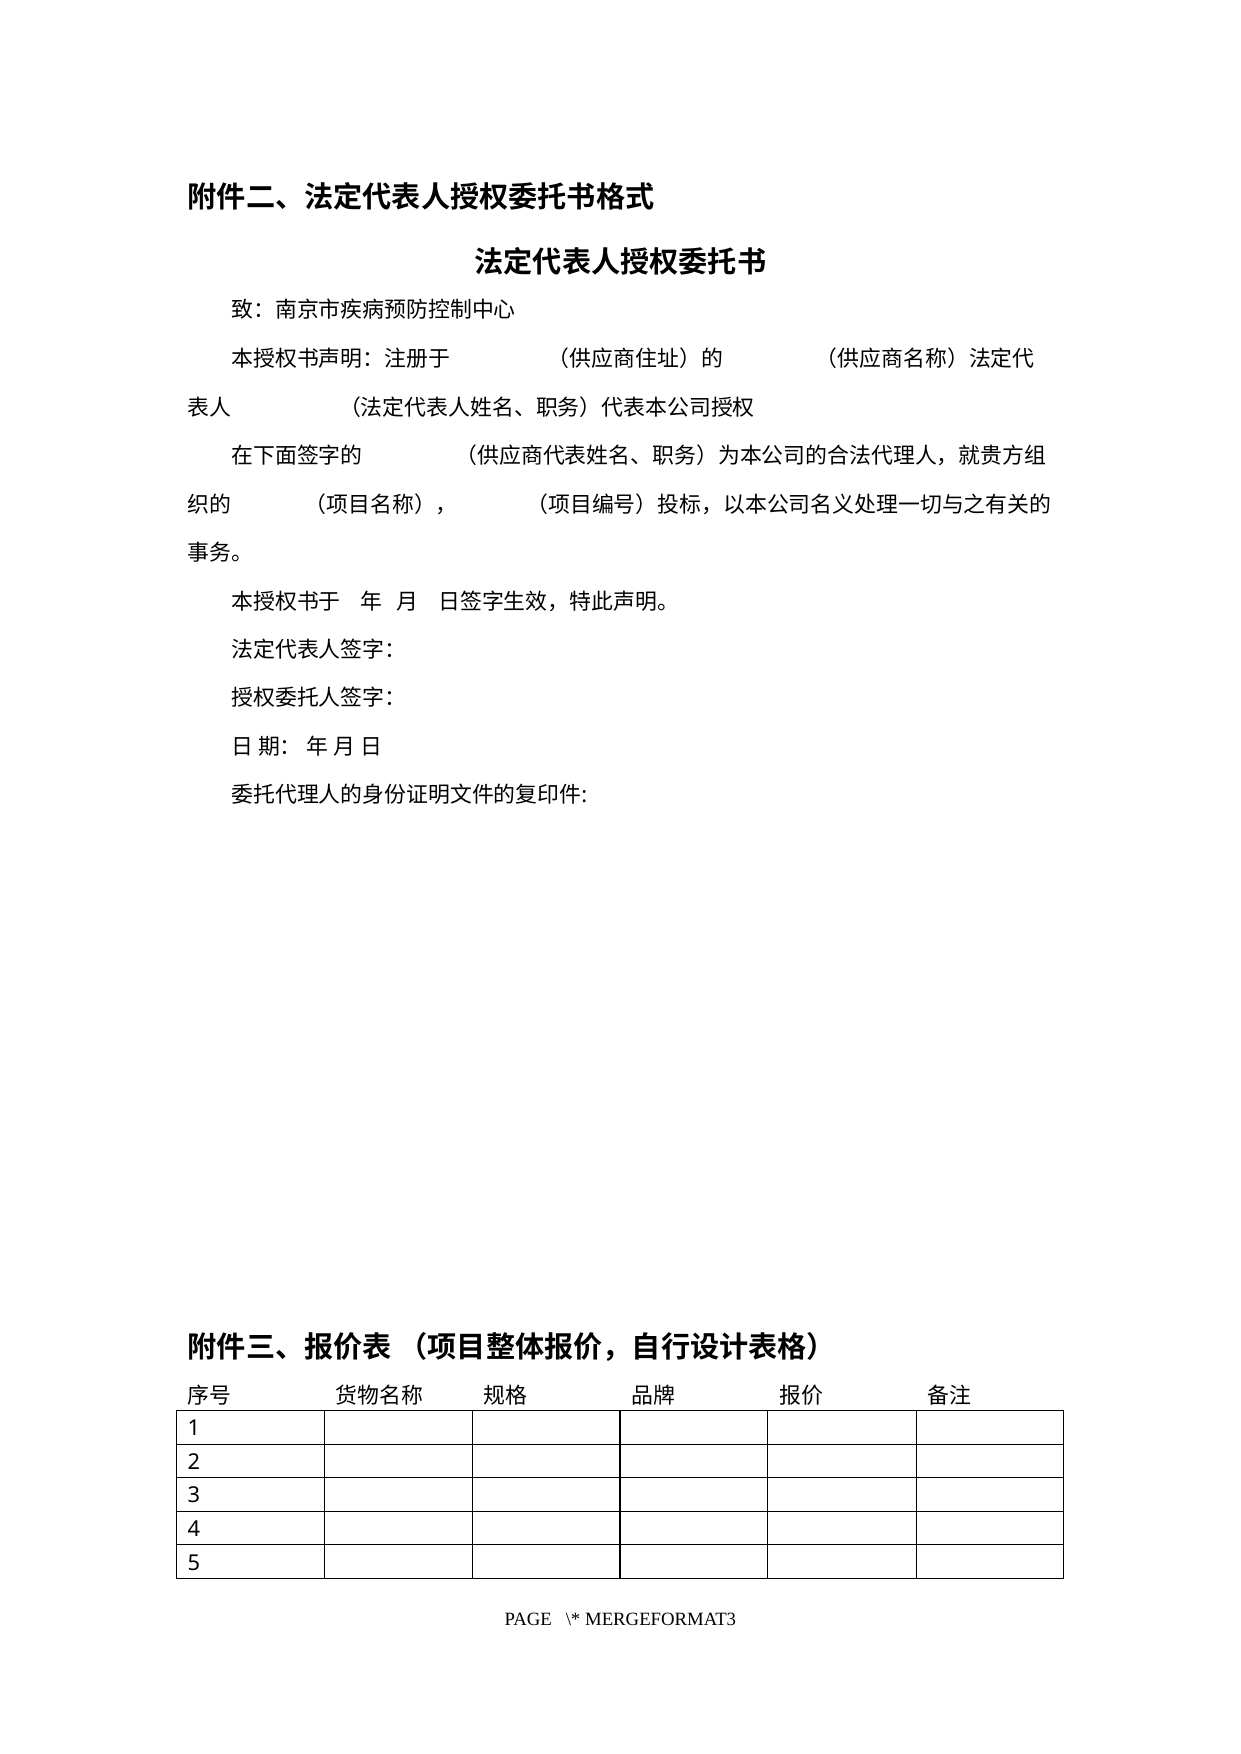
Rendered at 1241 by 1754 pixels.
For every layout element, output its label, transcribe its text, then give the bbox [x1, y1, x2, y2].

text 授权委托人签字： [187, 680, 1053, 712]
table_cell [473, 1478, 619, 1511]
table_cell [768, 1411, 916, 1443]
table_cell [621, 1512, 767, 1544]
table_header 品牌 [620, 1378, 768, 1410]
text 日 期： 年 月 日 [187, 728, 1053, 761]
table_cell [768, 1545, 916, 1578]
table_cell [621, 1411, 767, 1443]
table_cell [325, 1478, 472, 1511]
table_cell [473, 1445, 619, 1477]
table_cell [621, 1445, 767, 1477]
table_cell [325, 1512, 472, 1544]
text 附件三、报价表 （项目整体报价，自行设计表格） [187, 1312, 1053, 1377]
table_cell 1 [177, 1411, 324, 1443]
table_cell 5 [177, 1545, 324, 1578]
table_cell [473, 1545, 619, 1578]
text 法定代表人授权委托书 [187, 227, 1053, 292]
table_cell [768, 1512, 916, 1544]
text 法定代表人签字： [187, 632, 1053, 664]
table_cell 3 [177, 1478, 324, 1511]
table_cell [325, 1545, 472, 1578]
text 在下面签字的 （供应商代表姓名、职务）为本公司的合法代理人，就贵方组织的 （项目名称）， （项目编号）投标，以本公司名义处理一切与之有关的事务。 [187, 437, 1053, 567]
table_cell [473, 1512, 619, 1544]
table_header 序号 [176, 1378, 324, 1410]
table_cell [621, 1545, 767, 1578]
table_cell [621, 1478, 767, 1511]
text 致：南京市疾病预防控制中心 [187, 292, 1053, 324]
text 本授权书声明：注册于 （供应商住址）的 （供应商名称）法定代表人 （法定代表人姓名、职务）代表本公司授权 [187, 340, 1053, 422]
table_header 备注 [916, 1378, 1064, 1410]
table_header 规格 [472, 1378, 620, 1410]
table_header 报价 [768, 1378, 916, 1410]
text 附件二、法定代表人授权委托书格式 [187, 162, 1053, 227]
table_cell [917, 1478, 1063, 1511]
table_cell [473, 1411, 619, 1443]
table_cell [917, 1545, 1063, 1578]
table_cell [917, 1411, 1063, 1443]
text 本授权书于 年 月 日签字生效，特此声明。 [187, 583, 1053, 616]
table_cell [917, 1445, 1063, 1477]
table_cell [917, 1512, 1063, 1544]
table_cell 4 [177, 1512, 324, 1544]
table_cell 2 [177, 1445, 324, 1477]
table_cell [768, 1445, 916, 1477]
text 委托代理人的身份证明文件的复印件: [187, 777, 1053, 809]
table_cell [325, 1445, 472, 1477]
table_header 货物名称 [324, 1378, 472, 1410]
table_cell [768, 1478, 916, 1511]
table_cell [325, 1411, 472, 1443]
